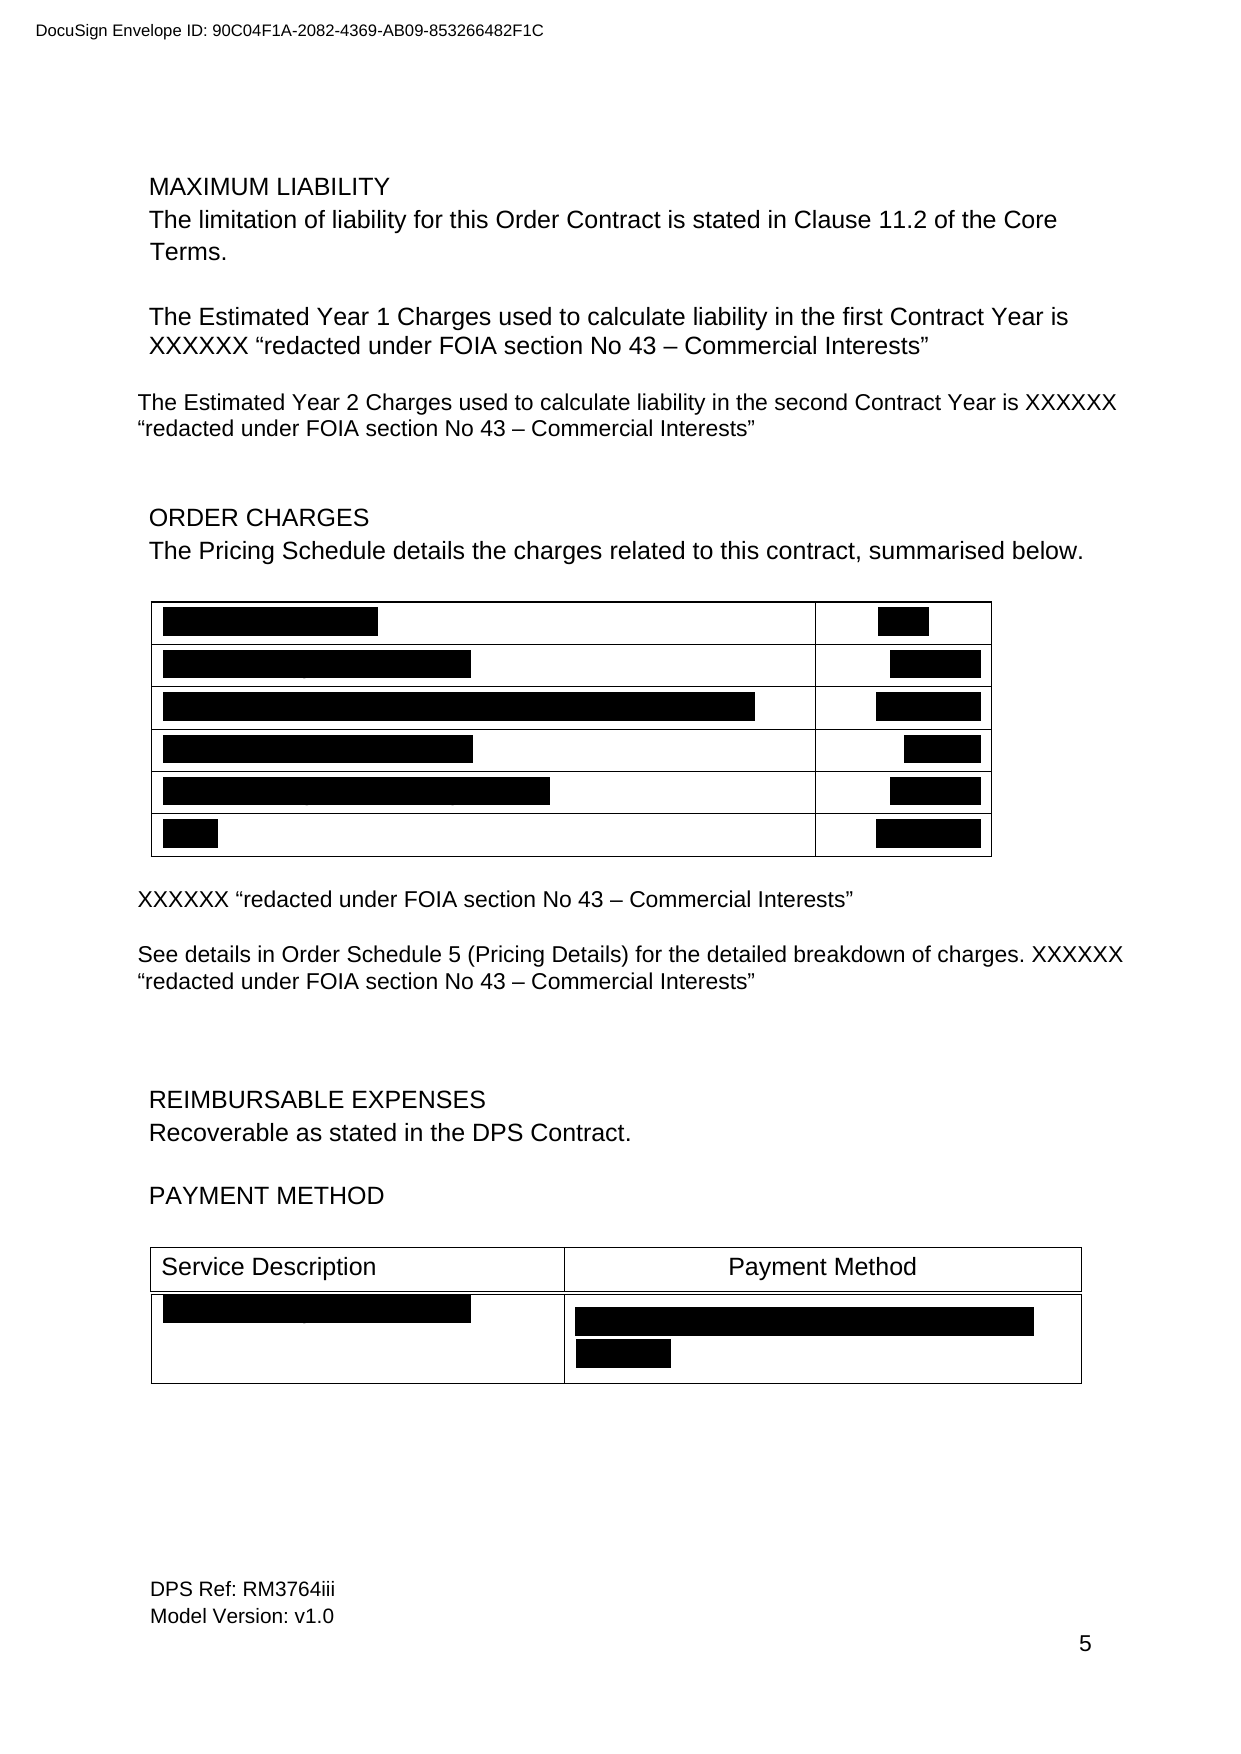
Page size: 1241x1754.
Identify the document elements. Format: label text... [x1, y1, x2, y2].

table_cell Total [152, 814, 815, 856]
text The Estimated Year 2 Charges used to calculate liability in the second Contract Year is XXXXXX “redacted under FOIA section No 43 – Commercial Interests” [137, 389, 1171, 441]
text Recoverable as stated in the DPS Contract. PAYMENT METHOD [148, 1118, 634, 1210]
text The Pricing Schedule details the charges related to this contract, summarised below. [148, 536, 1171, 564]
table_cell £305,000 [816, 814, 991, 856]
table_cell Threat Intelligence Alerting Service [152, 772, 815, 813]
text The limitation of liability for this Order Contract is stated in Clause 11.2 of the Core Terms. [148, 205, 1060, 265]
table_header Service Description [152, 603, 815, 644]
text XXXXXX “redacted under FOIA section No 43 – Commercial Interests” [137, 886, 1171, 912]
text REIMBURSABLE EXPENSES [148, 1085, 1171, 1114]
table_cell £6,000 [816, 730, 991, 771]
table_cell £189,000 [816, 687, 991, 728]
table_cell Incident Response Exercise [152, 730, 815, 771]
table_cell Specialist Response Time Call-off: 90 days @ £2,100 [152, 687, 815, 728]
table_header Paid up front upon signature of this Order Contract [565, 1295, 1081, 1383]
table_cell Incident Response Retainer [152, 645, 815, 686]
text The Estimated Year 1 Charges used to calculate liability in the first Contract Year is XXXXXX “redacted under FOIA section No 43 – Commercial Interests” [148, 302, 1171, 359]
table_cell £30,000 [816, 772, 991, 813]
table_header Cost [816, 603, 991, 644]
text See details in Order Schedule 5 (Pricing Details) for the detailed breakdown of charges. XXXXXX “redacted under FOIA section No 43 – Commercial Interests” [137, 941, 1171, 994]
text MAXIMUM LIABILITY [148, 172, 1171, 201]
text ORDER CHARGES [148, 503, 1171, 532]
table_cell £80,000 [816, 645, 991, 686]
table_header Incident Response Retainer [152, 1295, 564, 1383]
